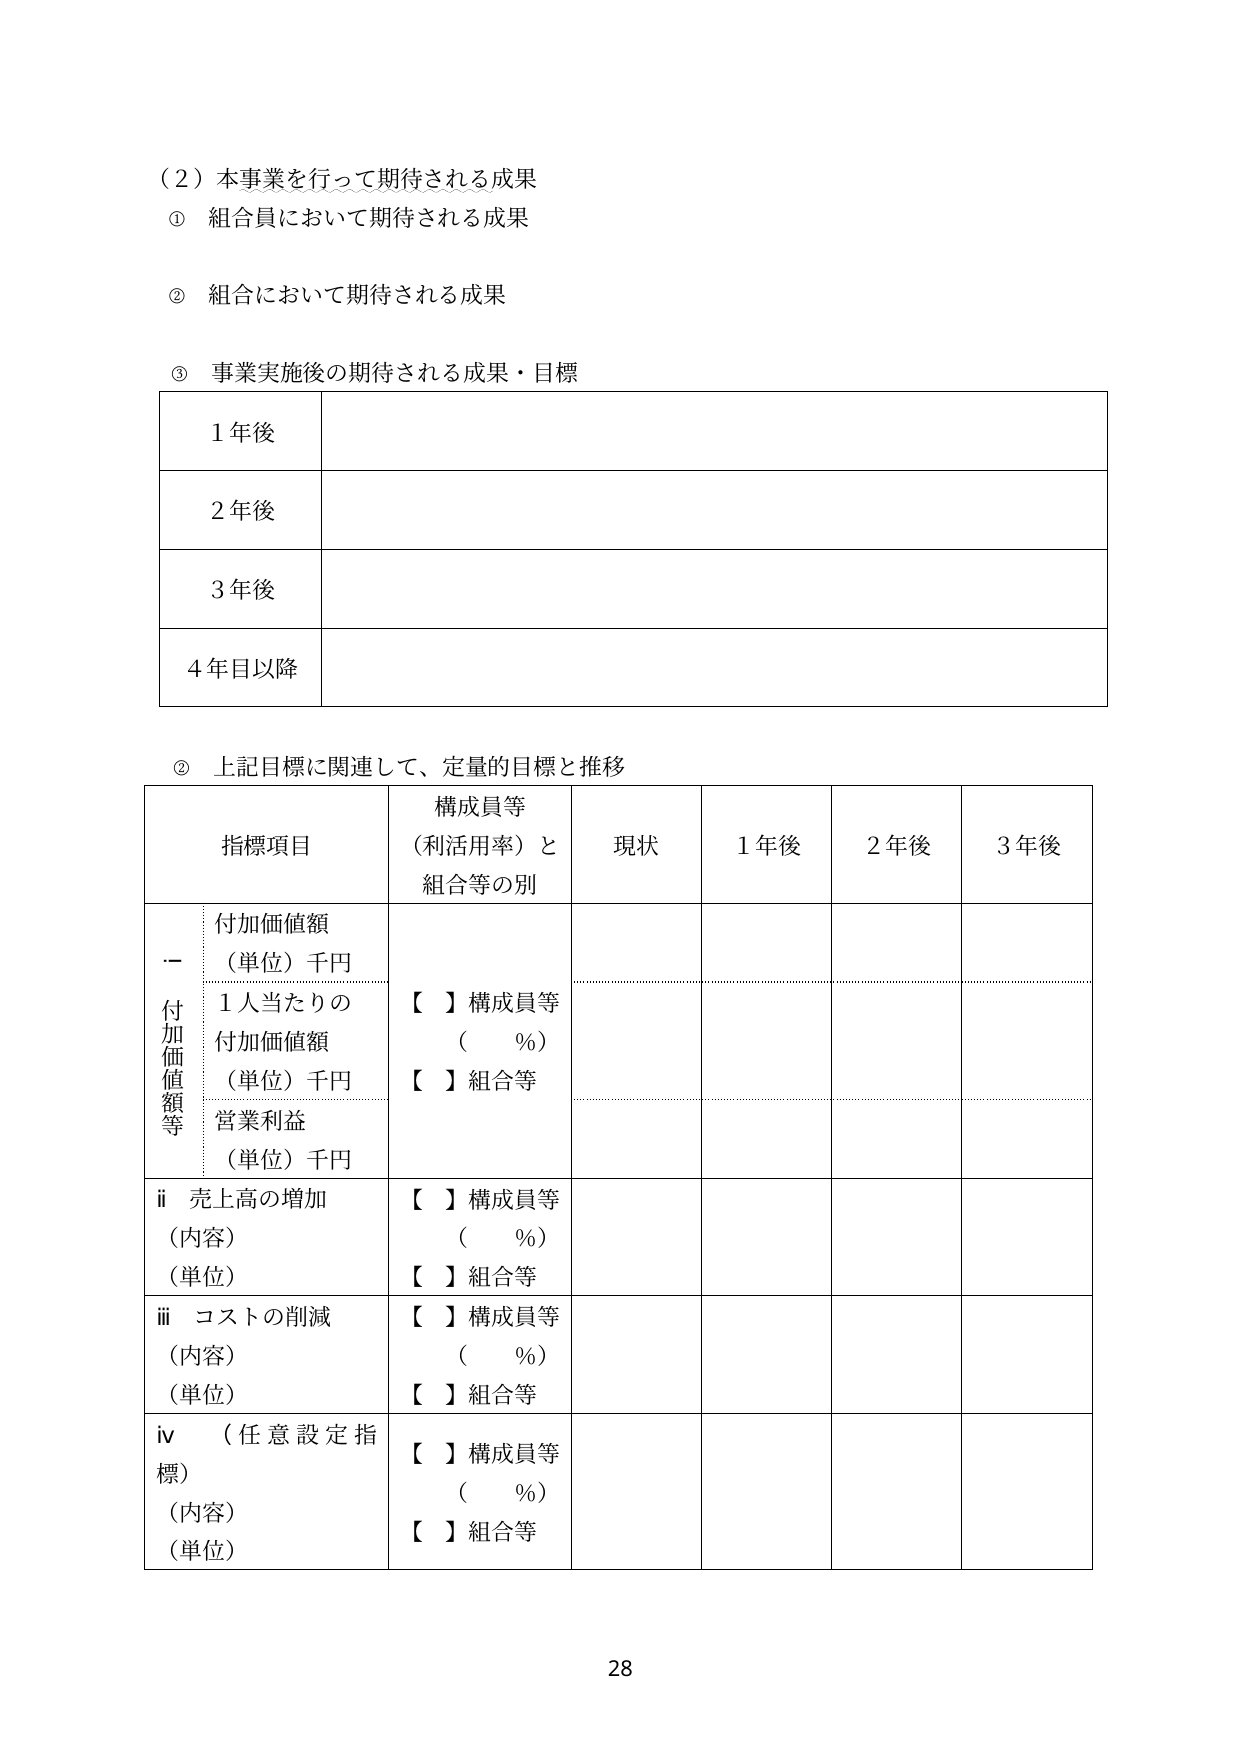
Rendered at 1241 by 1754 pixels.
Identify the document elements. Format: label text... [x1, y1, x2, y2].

table_cell 付加価値額 （単位）千円 [203, 904, 388, 981]
text ② 組合において期待される成果 [145, 275, 1092, 313]
table_cell [702, 1099, 831, 1178]
table_cell 【 】構成員等 （ ％） 【 】組合等 [389, 904, 571, 1178]
table_header 現状 [572, 786, 701, 903]
table_cell ４年目以降 [160, 629, 321, 706]
table_cell [702, 1414, 831, 1569]
table_cell ２年後 [160, 471, 321, 549]
table_cell ３年後 [160, 550, 321, 627]
table_cell [832, 981, 961, 1099]
table_cell [962, 1414, 1092, 1569]
table_header １年後 [702, 786, 831, 903]
table_cell １人当たりの 付加価値額 （単位）千円 [203, 981, 388, 1099]
table_cell [962, 1099, 1092, 1178]
table_cell [322, 629, 1107, 706]
text ① 組合員において期待される成果 [145, 197, 1092, 236]
table_cell [832, 1414, 961, 1569]
text ② 上記目標に関連して、定量的目標と推移 [173, 746, 1092, 785]
table_cell [702, 1296, 831, 1413]
table_header １年後 [160, 392, 321, 470]
table_cell [832, 1099, 961, 1178]
table_cell [832, 1179, 961, 1295]
table_cell ⅰ 付加価値額等 [145, 904, 203, 1178]
table_cell [832, 904, 961, 981]
table_cell [572, 1296, 701, 1413]
table_cell 営業利益 （単位）千円 [203, 1099, 388, 1178]
table_cell ⅲ コストの削減 （内容） （単位） [145, 1296, 388, 1413]
table_cell [572, 981, 701, 1099]
table_cell [702, 1179, 831, 1295]
table_cell [322, 471, 1107, 549]
table_cell [962, 981, 1092, 1099]
table_header [322, 392, 1107, 470]
table_header ３年後 [962, 786, 1092, 903]
table_cell 【 】構成員等 （ ％） 【 】組合等 [389, 1414, 571, 1569]
table_cell [572, 904, 701, 981]
table_cell [322, 550, 1107, 627]
text ③ 事業実施後の期待される成果・目標 [148, 352, 1092, 391]
table_header 指標項目 [145, 786, 388, 903]
table_cell [572, 1179, 701, 1295]
table_cell [572, 1099, 701, 1178]
text （２）本事業を行って期待される成果 [148, 158, 1092, 197]
table_cell [962, 1296, 1092, 1413]
table_header ２年後 [832, 786, 961, 903]
table_cell [702, 904, 831, 981]
table_cell ⅱ 売上高の増加 （内容） （単位） [145, 1179, 388, 1295]
table_cell 【 】構成員等 （ ％） 【 】組合等 [389, 1179, 571, 1295]
table_cell 【 】構成員等 （ ％） 【 】組合等 [389, 1296, 571, 1413]
table_cell ⅳ （任意設定指標） （内容） （単位） [145, 1414, 388, 1569]
table_cell [832, 1296, 961, 1413]
table_cell [962, 1179, 1092, 1295]
table_cell [702, 981, 831, 1099]
table_header 構成員等 （利活用率）と組合等の別 [389, 786, 571, 903]
table_cell [962, 904, 1092, 981]
table_cell [572, 1414, 701, 1569]
